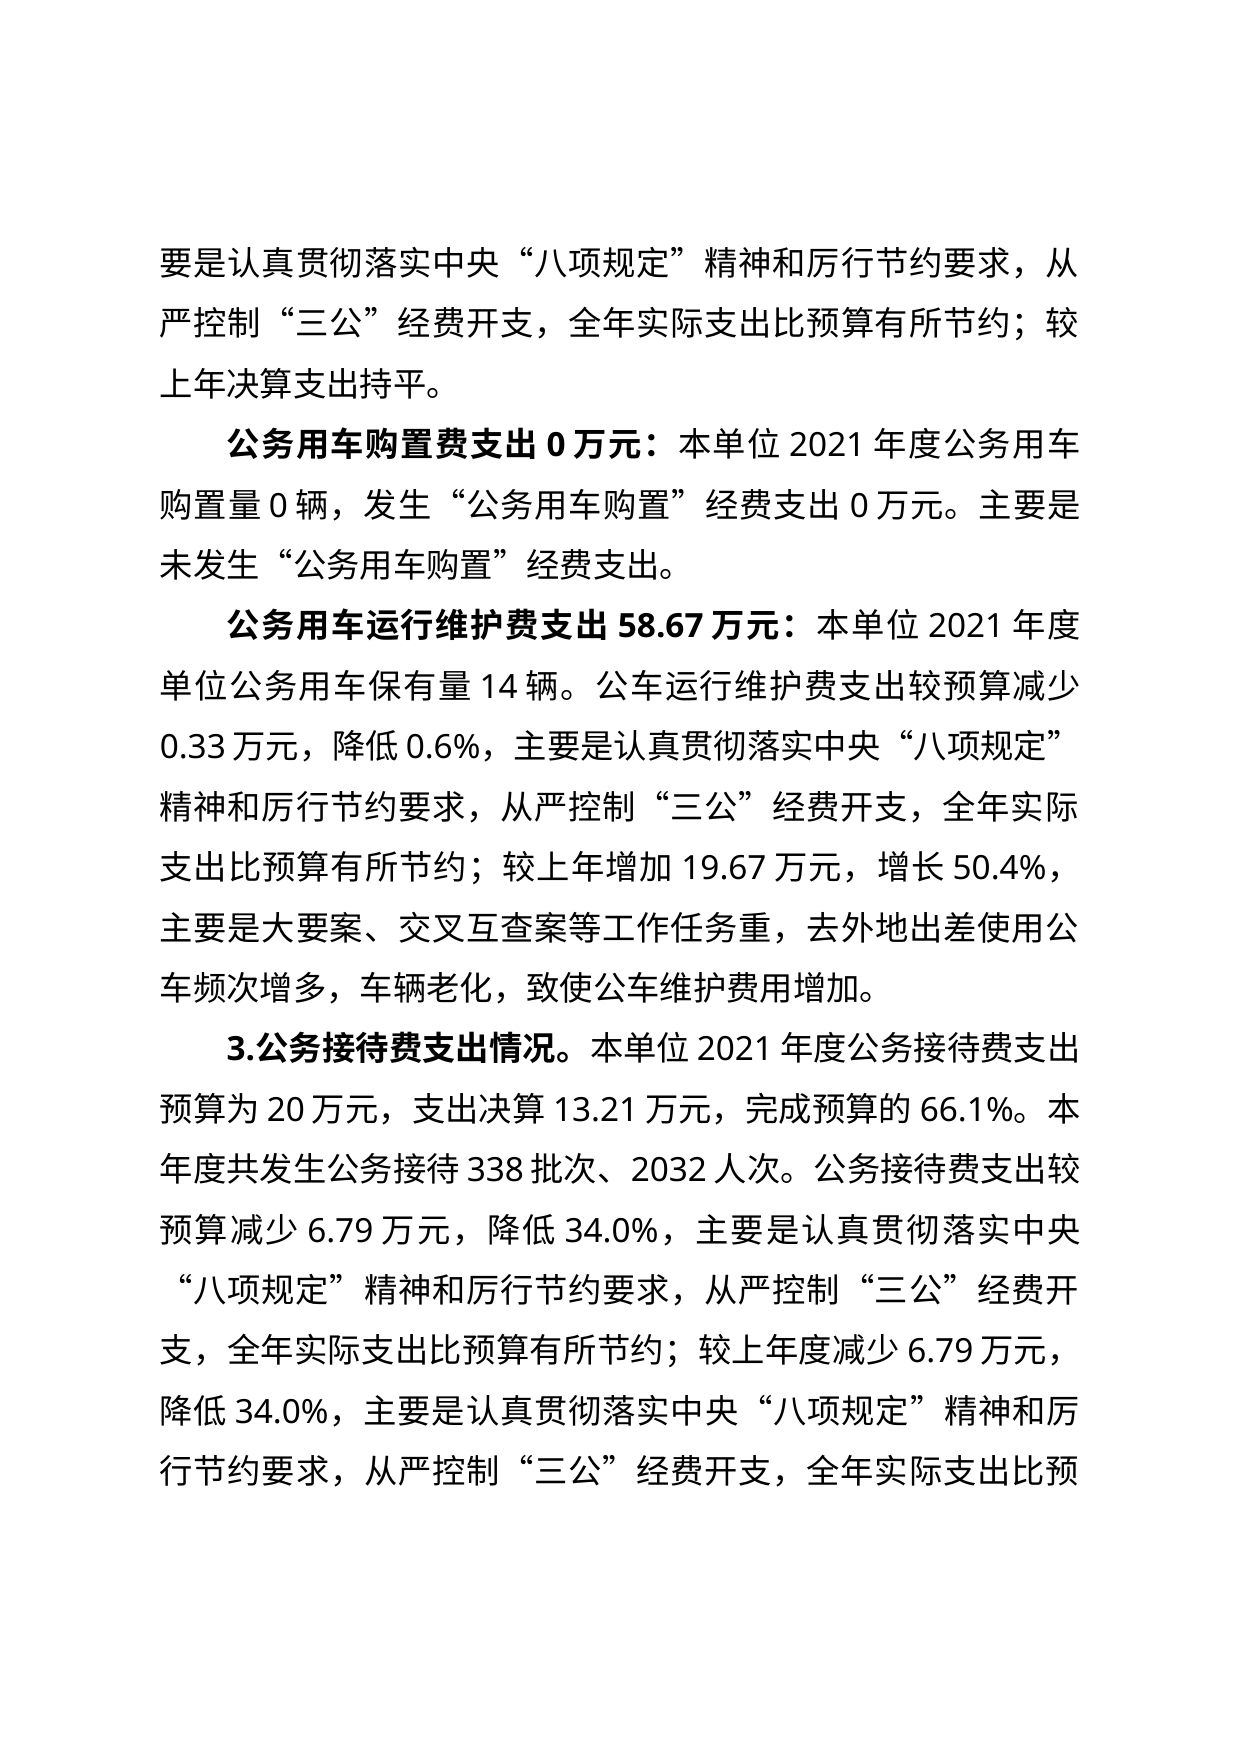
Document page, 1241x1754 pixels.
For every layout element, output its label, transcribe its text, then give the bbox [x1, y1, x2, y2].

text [159, 227, 1081, 408]
text 公务用车运行维护费支出58.67万元：本单位2021年度单位公务用车保有量14辆。公车运行维护费支出较预算减少0.33万元，降低0.6%，主要是认真贯彻落实中央“八项规定”精神和厉行节约要求，从严控制“三公”经费开支，全年实际支出比预算有所节约；较上年增加19.67万元，增长50.4%，主要是大要案、交叉互查案等工作任务重，去外地出差使用公车频次增多，车辆老化，致使公车维护费用增加。 [159, 589, 1081, 1012]
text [159, 1012, 1081, 1496]
text 公务用车购置费支出0万元：本单位2021年度公务用车购置量0辆，发生“公务用车购置”经费支出0万元。主要是未发生“公务用车购置”经费支出。 [159, 408, 1081, 589]
